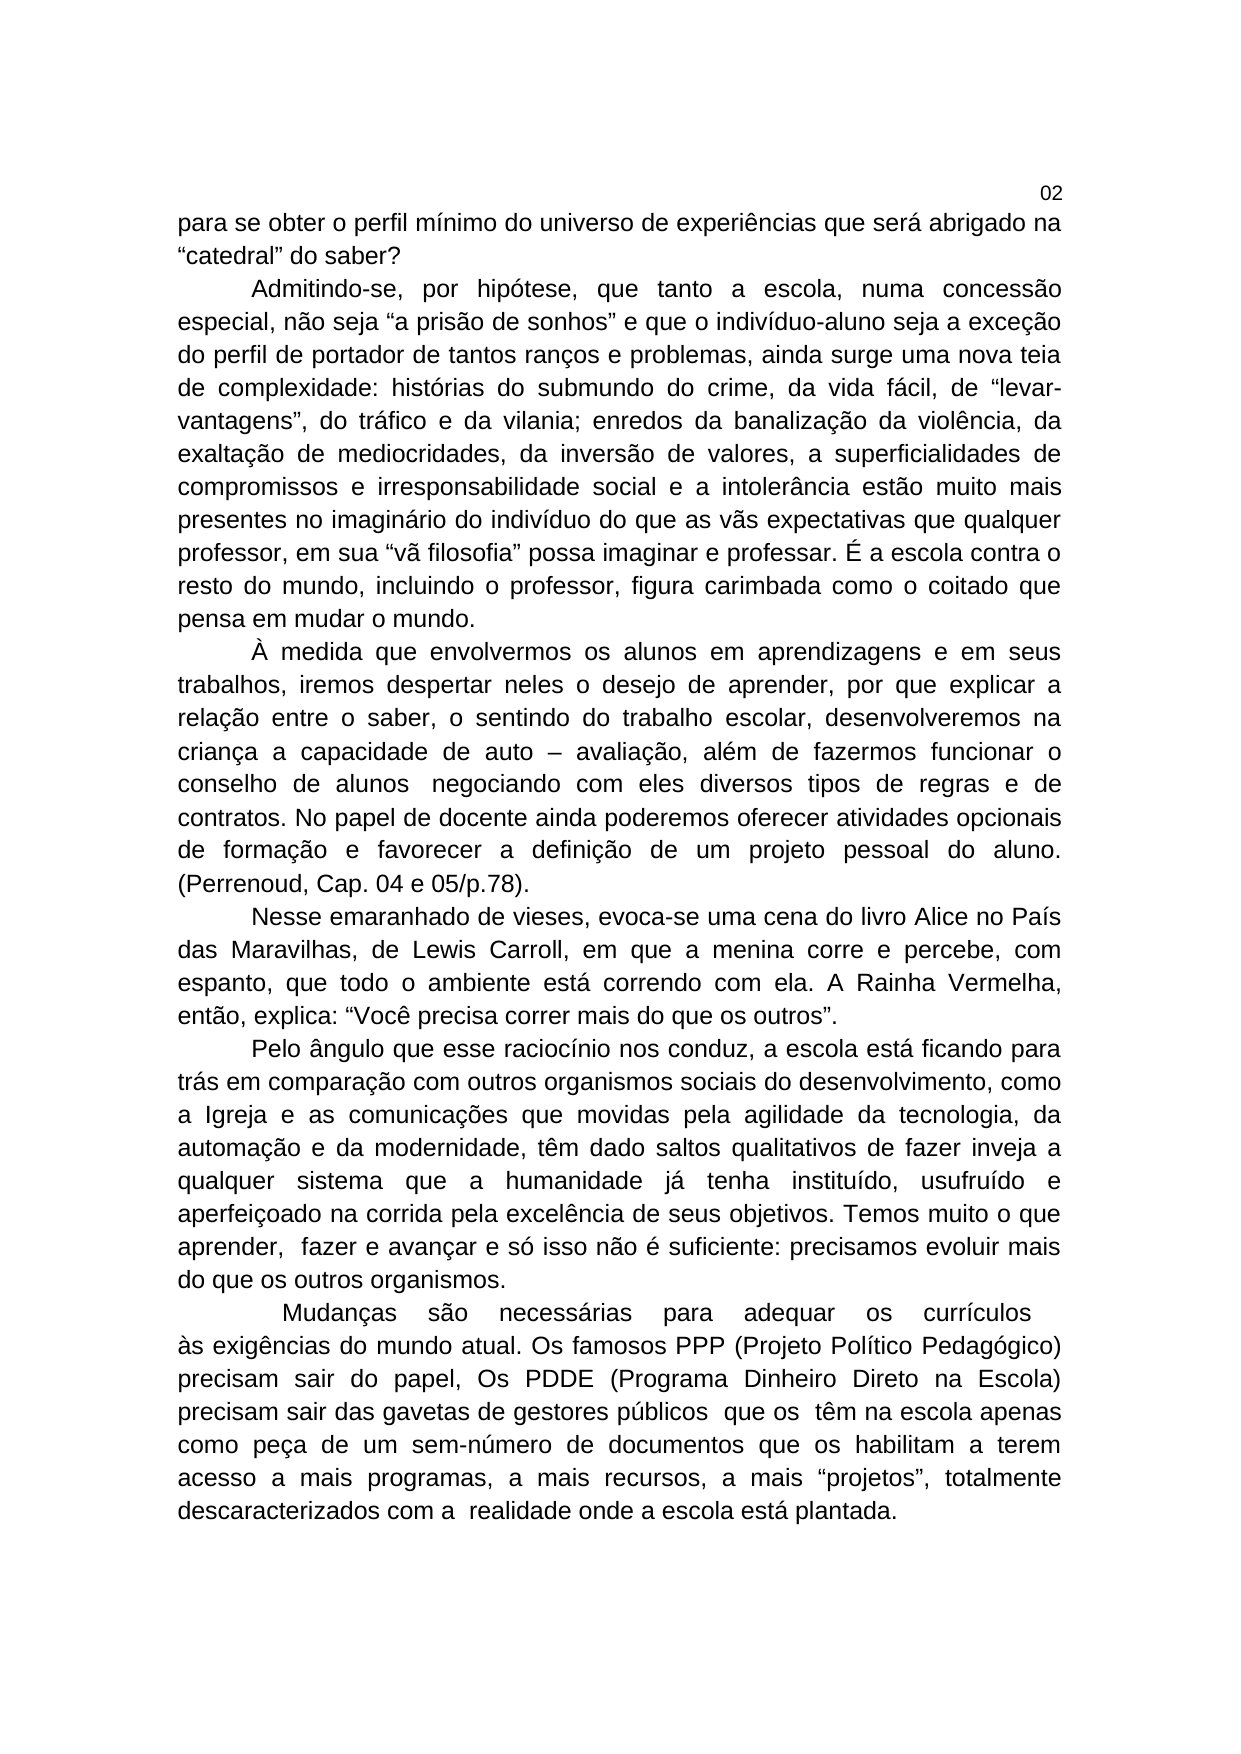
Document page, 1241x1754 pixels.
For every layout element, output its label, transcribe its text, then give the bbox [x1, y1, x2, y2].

text 02 [177, 181, 1063, 204]
text Nesse emaranhado de vieses, evoca-se uma cena do livro Alice no País das Maravilhas, de Lewis Carroll, em que a menina corre e percebe, com espanto, que todo o ambiente está correndo com ela. A Rainha Vermelha, então, explica: “Você precisa correr mais do que os outros”. [177, 902, 1063, 1029]
text para se obter o perfil mínimo do universo de experiências que será abrigado na “catedral” do saber? [177, 208, 1063, 270]
text Mudanças são necessárias para adequar os currículos às exigências do mundo atual. Os famosos PPP (Projeto Político Pedagógico) precisam sair do papel, Os PDDE (Programa Dinheiro Direto na Escola) precisam sair das gavetas de gestores públicos que os têm na escola apenas como peça de um sem-número de documentos que os habilitam a terem acesso a mais programas, a mais recursos, a mais “projetos”, totalmente descaracterizados com a realidade onde a escola está plantada. [177, 1298, 1063, 1525]
text Pelo ângulo que esse raciocínio nos conduz, a escola está ficando para trás em comparação com outros organismos sociais do desenvolvimento, como a Igreja e as comunicações que movidas pela agilidade da tecnologia, da automação e da modernidade, têm dado saltos qualitativos de fazer inveja a qualquer sistema que a humanidade já tenha instituído, usufruído e aperfeiçoado na corrida pela excelência de seus objetivos. Temos muito o que aprender, fazer e avançar e só isso não é suficiente: precisamos evoluir mais do que os outros organismos. [177, 1034, 1063, 1293]
text Admitindo-se, por hipótese, que tanto a escola, numa concessão especial, não seja “a prisão de sonhos” e que o indivíduo-aluno seja a exceção do perfil de portador de tantos ranços e problemas, ainda surge uma nova teia de complexidade: histórias do submundo do crime, da vida fácil, de “levar-vantagens”, do tráfico e da vilania; enredos da banalização da violência, da exaltação de mediocridades, da inversão de valores, a superficialidades de compromissos e irresponsabilidade social e a intolerância estão muito mais presentes no imaginário do indivíduo do que as vãs expectativas que qualquer professor, em sua “vã filosofia” possa imaginar e professar. É a escola contra o resto do mundo, incluindo o professor, figura carimbada como o coitado que pensa em mudar o mundo. [177, 274, 1063, 633]
text À medida que envolvermos os alunos em aprendizagens e em seus trabalhos, iremos despertar neles o desejo de aprender, por que explicar a relação entre o saber, o sentindo do trabalho escolar, desenvolveremos na criança a capacidade de auto – avaliação, além de fazermos funcionar o conselho de alunos negociando com eles diversos tipos de regras e de contratos. No papel de docente ainda poderemos oferecer atividades opcionais de formação e favorecer a definição de um projeto pessoal do aluno. (Perrenoud, Cap. 04 e 05/p.78). [177, 637, 1063, 897]
